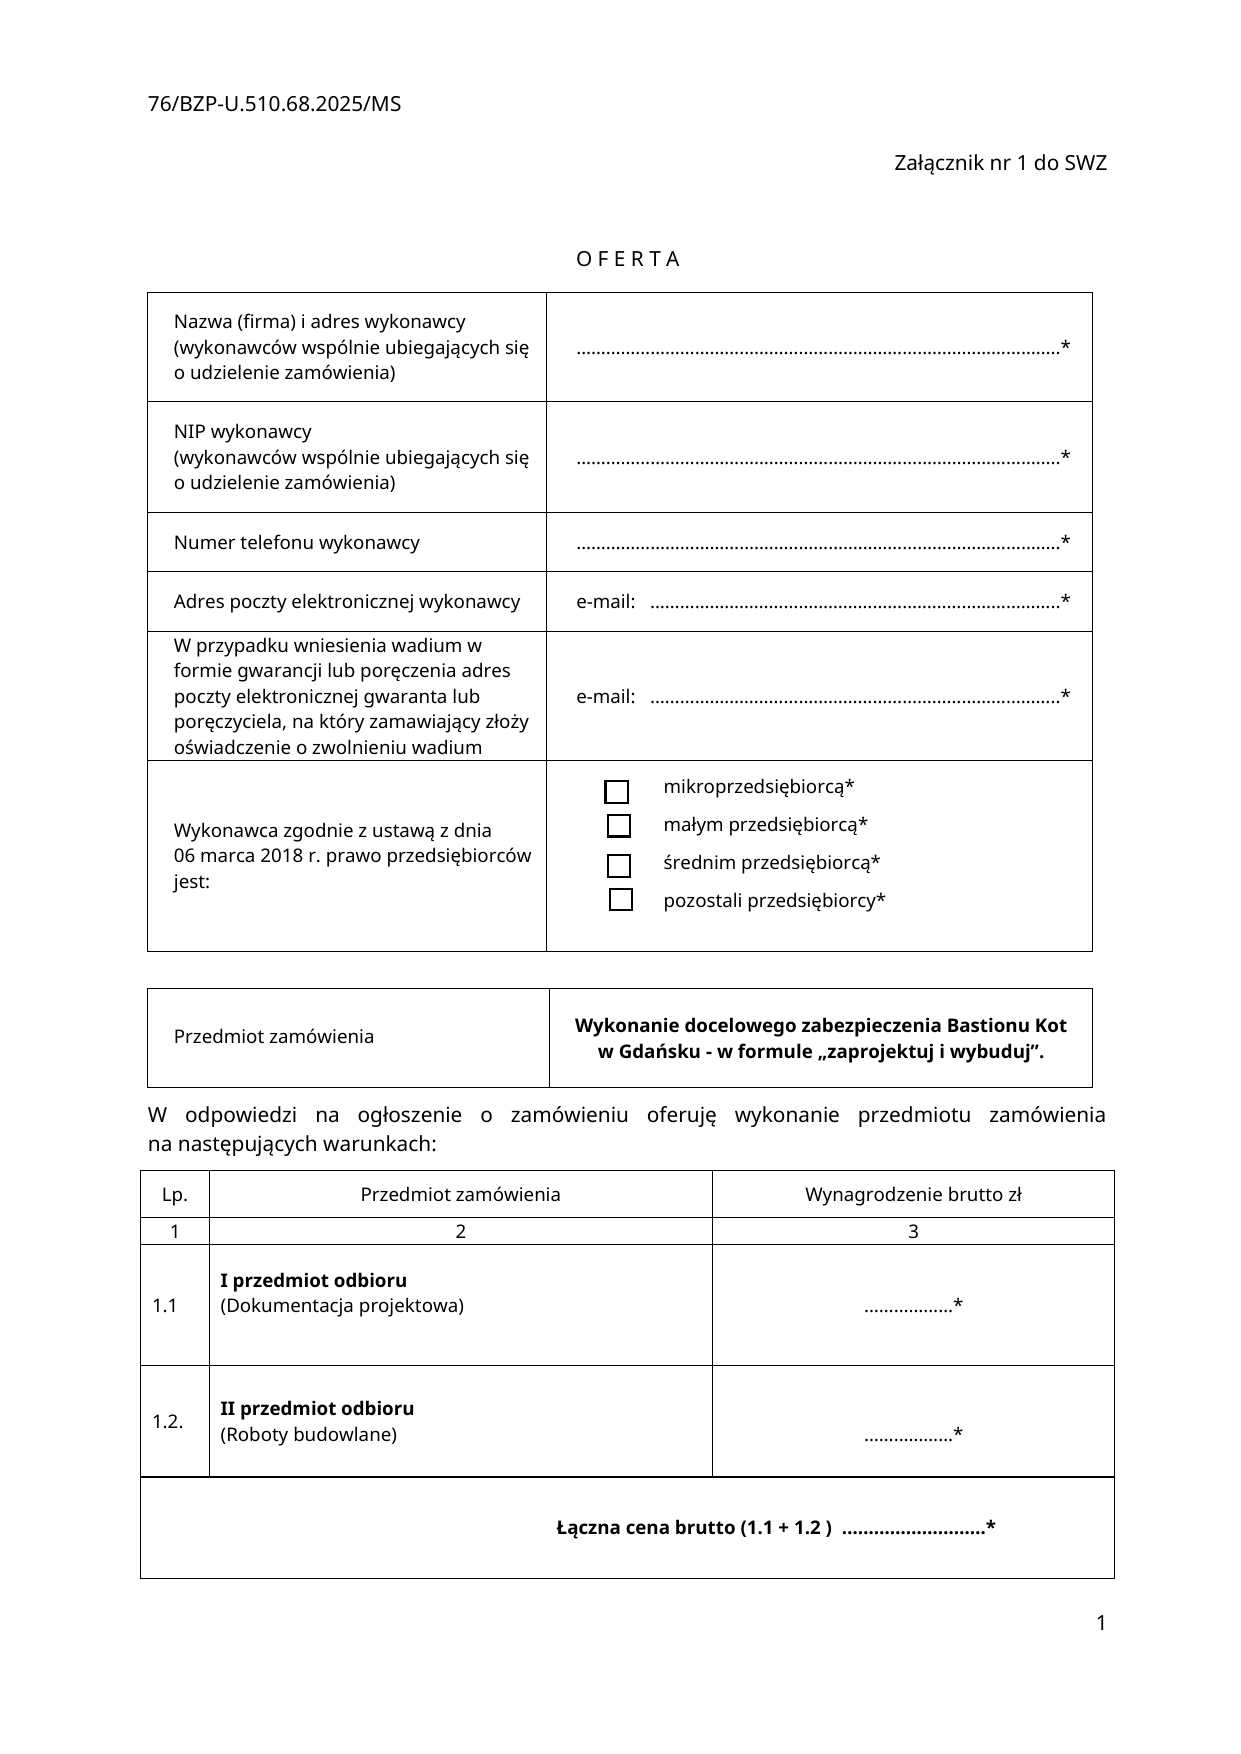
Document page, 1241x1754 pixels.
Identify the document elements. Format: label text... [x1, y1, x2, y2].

table_cell ……………………………………………………………………………………..* [547, 402, 1092, 512]
table_cell I przedmiot odbioru (Dokumentacja projektowa) [210, 1245, 712, 1364]
table_cell Łączna cena brutto (1.1 + 1.2 ) ………………………* [141, 1478, 1114, 1577]
table_cell 1.1 [141, 1245, 209, 1364]
table_cell Adres poczty elektronicznej wykonawcy [148, 572, 546, 631]
text W odpowiedzi na ogłoszenie o zamówieniu oferuję wykonanie przedmiotu zamówienia na następujących warunkach: [148, 1101, 1107, 1157]
table_header Lp. [141, 1171, 209, 1217]
table_cell 1 [141, 1218, 209, 1244]
table_cell e-mail: ………………………………………………………………………..* [547, 572, 1092, 631]
table_cell ………………* [713, 1245, 1114, 1364]
text Załącznik nr 1 do SWZ [148, 148, 1107, 176]
table_cell W przypadku wniesienia wadium w formie gwarancji lub poręczenia adres poczty elektronicznej gwaranta lub poręczyciela, na który zamawiający złoży oświadczenie o zwolnieniu wadium [148, 632, 546, 759]
table_cell e-mail: ………………………………………………………………………..* [547, 632, 1092, 759]
table_cell Numer telefonu wykonawcy [148, 513, 546, 571]
table_header Wynagrodzenie brutto zł [713, 1171, 1114, 1217]
table_cell 2 [210, 1218, 712, 1244]
table_cell ……………………………………………………………………………………..* [547, 513, 1092, 571]
table_header Wykonanie docelowego zabezpieczenia Bastionu Kot w Gdańsku - w formule „zaprojektuj i wybuduj”. [550, 989, 1092, 1087]
text O F E R T A [148, 244, 1107, 272]
table_header Przedmiot zamówienia [210, 1171, 712, 1217]
table_cell mikroprzedsiębiorcą* małym przedsiębiorcą* średnim przedsiębiorcą* pozostali przedsiębiorcy* [547, 761, 1092, 951]
table_cell NIP wykonawcy (wykonawców wspólnie ubiegających się o udzielenie zamówienia) [148, 402, 546, 512]
table_header Przedmiot zamówienia [148, 989, 549, 1087]
table_cell 1.2. [141, 1366, 209, 1476]
table_cell II przedmiot odbioru (Roboty budowlane) [210, 1366, 712, 1476]
table_header Nazwa (firma) i adres wykonawcy (wykonawców wspólnie ubiegających się o udzielenie zamówienia) [148, 293, 546, 401]
table_cell ………………* [713, 1366, 1114, 1476]
table_cell 3 [713, 1218, 1114, 1244]
table_header ……………………………………………………………………………………..* [547, 293, 1092, 401]
table_cell Wykonawca zgodnie z ustawą z dnia 06 marca 2018 r. prawo przedsiębiorców jest: [148, 761, 546, 951]
